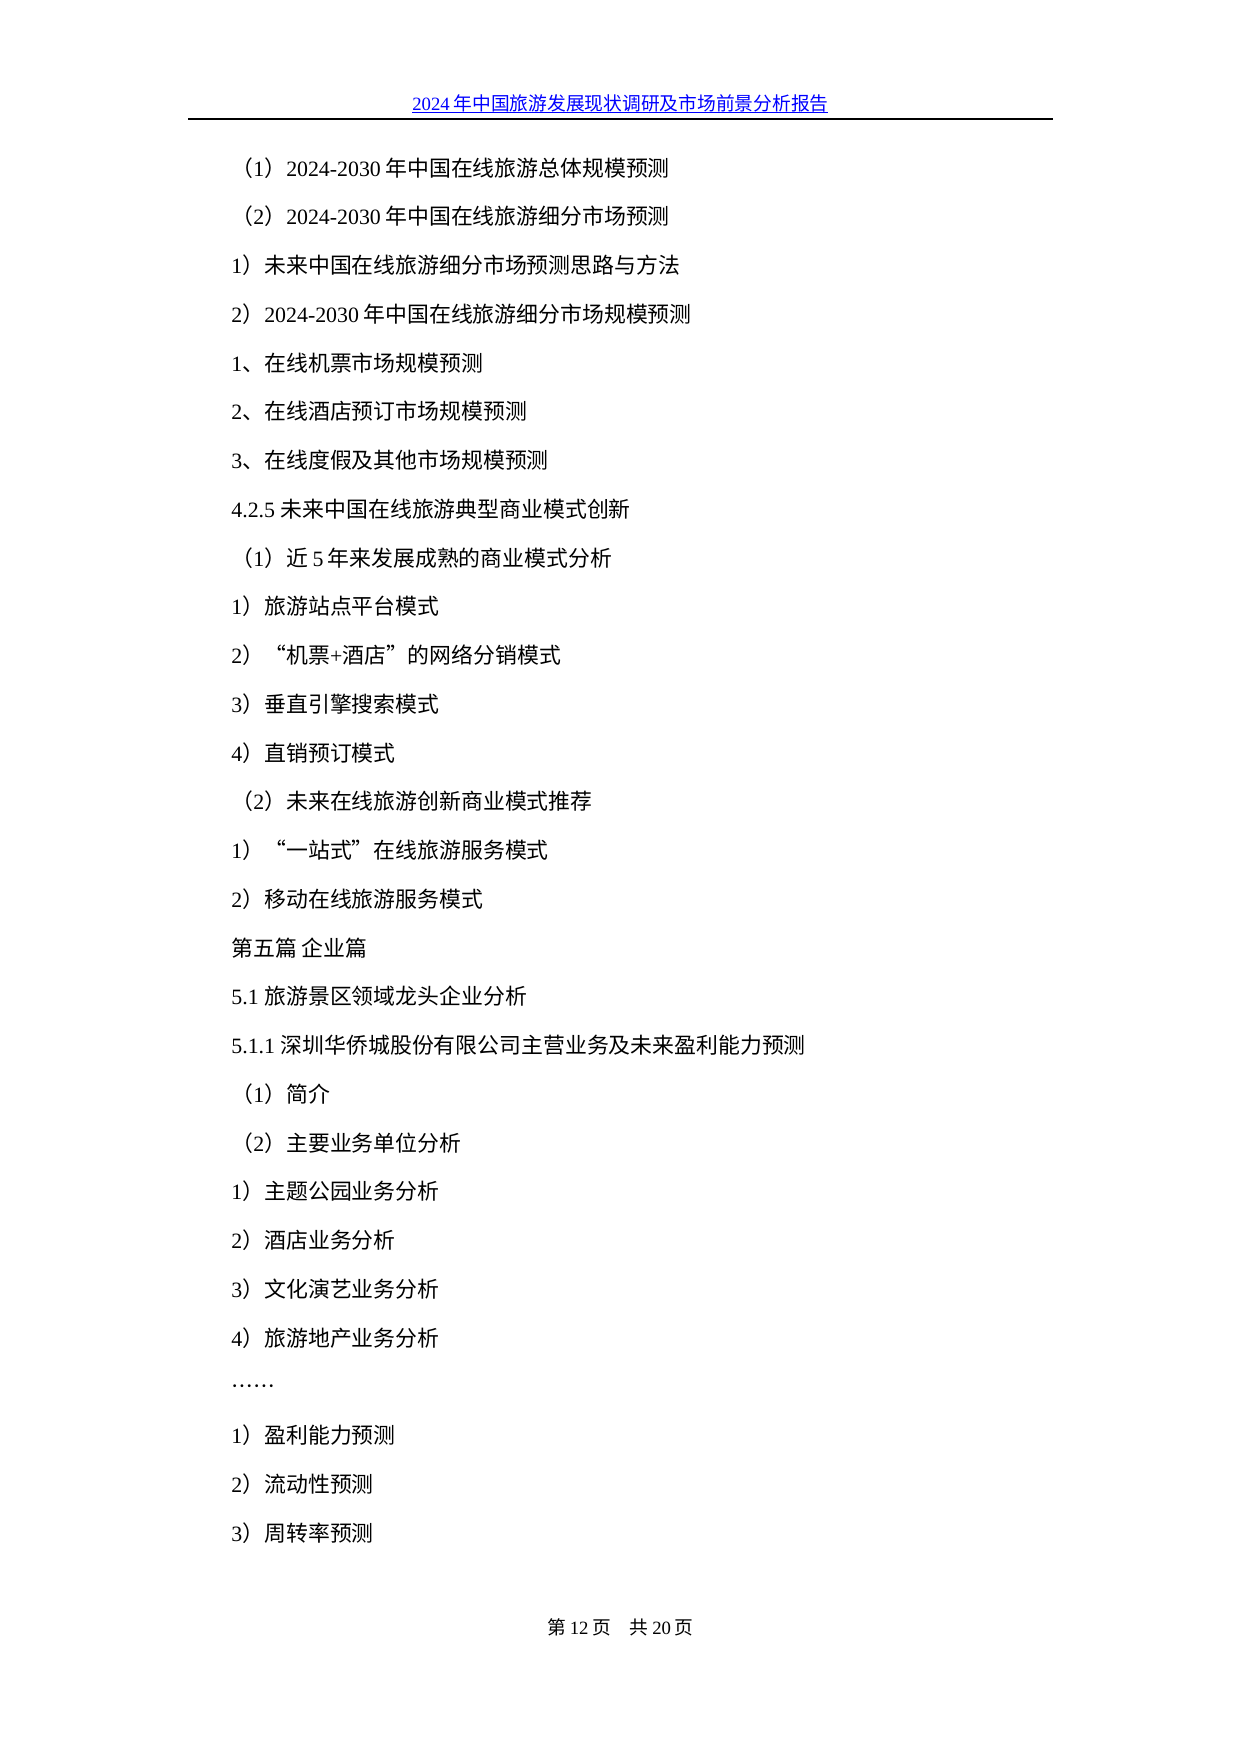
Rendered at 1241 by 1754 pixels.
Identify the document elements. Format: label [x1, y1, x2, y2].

text [187, 150, 1053, 1548]
